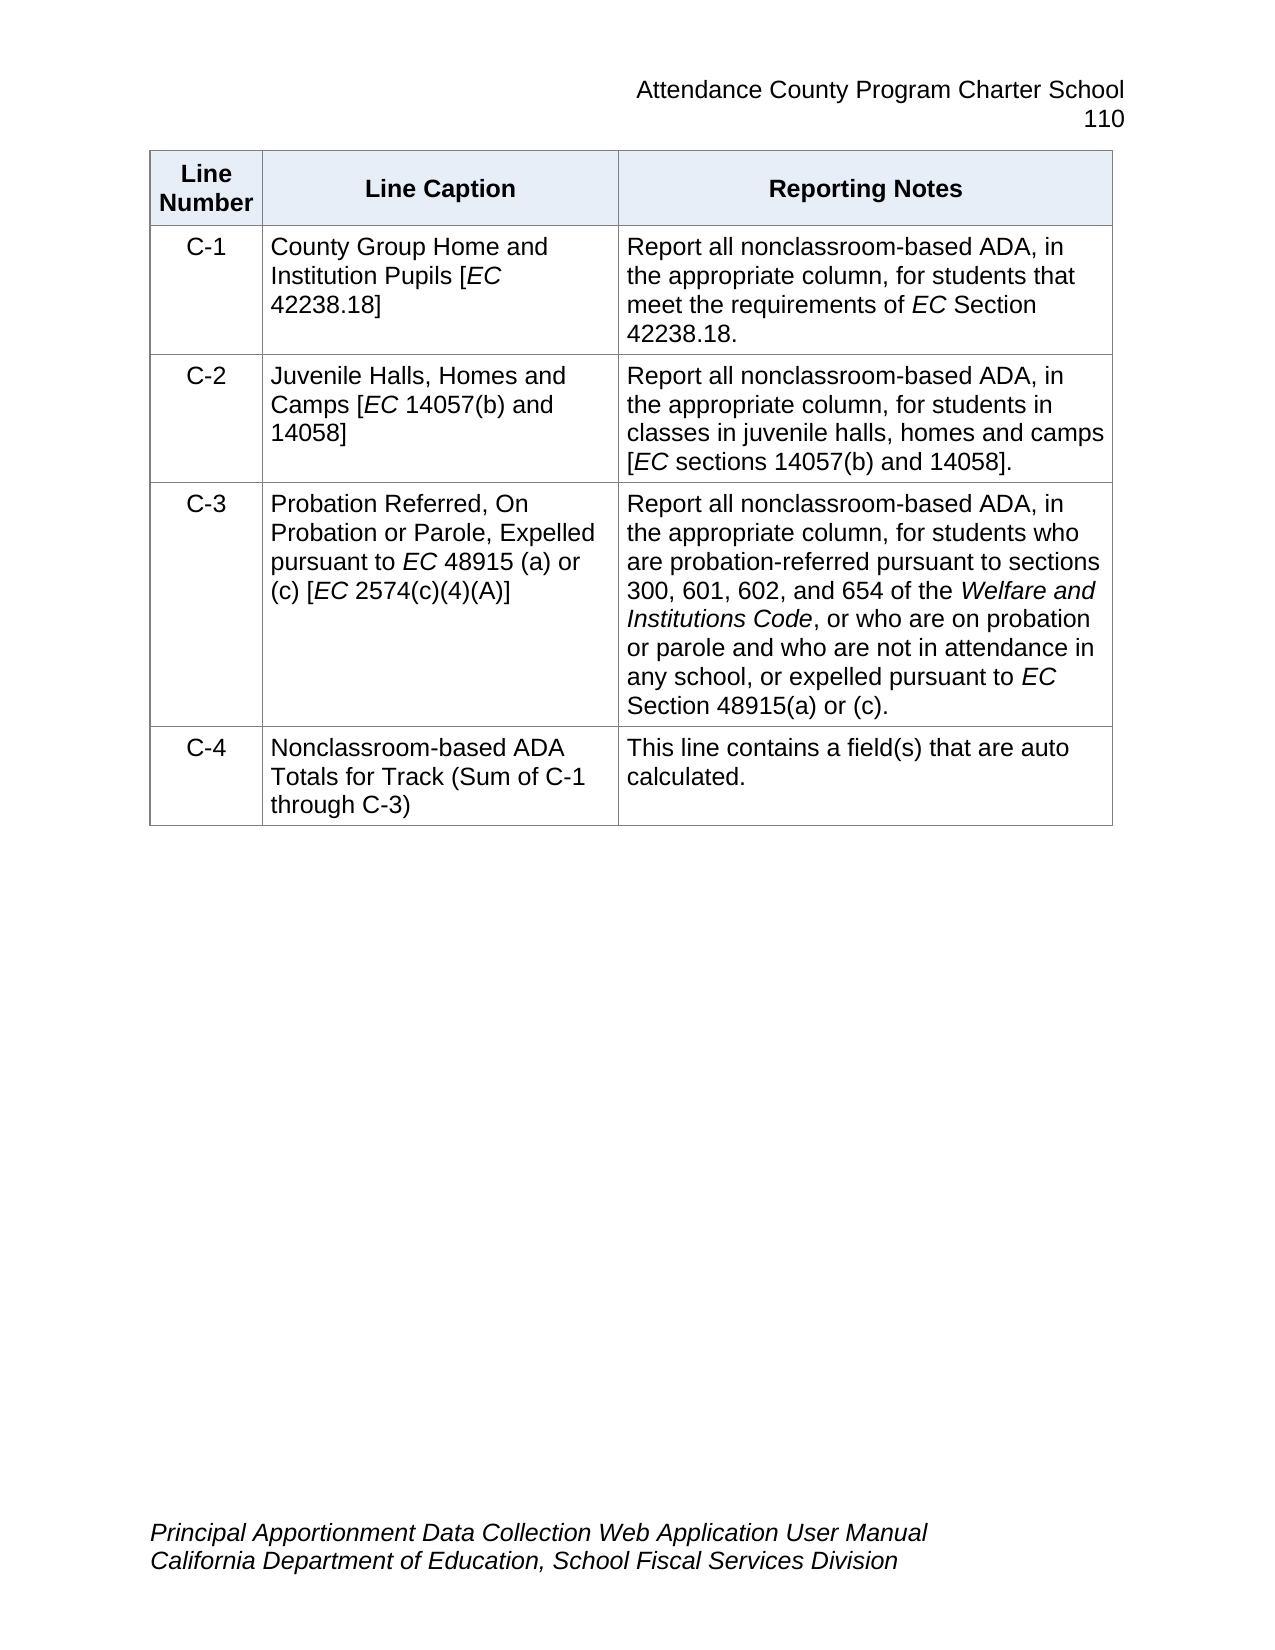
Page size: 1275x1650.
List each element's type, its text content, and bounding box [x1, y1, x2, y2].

table_header Line Caption [263, 151, 618, 225]
table_cell Report all nonclassroom-based ADA, in the appropriate column, for students who are probation-referred pursuant to sections 300, 601, 602, and 654 of the Welfare and Institutions Code, or who are on probation or parole and who are not in attendance in any school, or expelled pursuant to EC Section 48915(a) or (c). [619, 483, 1112, 726]
table_cell This line contains a field(s) that are auto calculated. [619, 727, 1112, 825]
table_cell C-2 [151, 355, 262, 482]
table_cell Report all nonclassroom-based ADA, in the appropriate column, for students that meet the requirements of EC Section 42238.18. [619, 226, 1112, 353]
table_cell Nonclassroom-based ADA Totals for Track (Sum of C-1 through C-3) [263, 727, 618, 825]
table_cell Probation Referred, On Probation or Parole, Expelled pursuant to EC 48915 (a) or (c) [EC 2574(c)(4)(A)] [263, 483, 618, 726]
table_cell C-1 [151, 226, 262, 353]
table_cell C-4 [151, 727, 262, 825]
table_header Line Number [151, 151, 262, 225]
table_cell Juvenile Halls, Homes and Camps [EC 14057(b) and 14058] [263, 355, 618, 482]
table_cell C-3 [151, 483, 262, 726]
table_header Reporting Notes [619, 151, 1112, 225]
table_cell Report all nonclassroom-based ADA, in the appropriate column, for students in classes in juvenile halls, homes and camps [EC sections 14057(b) and 14058]. [619, 355, 1112, 482]
table_cell County Group Home and Institution Pupils [EC 42238.18] [263, 226, 618, 353]
